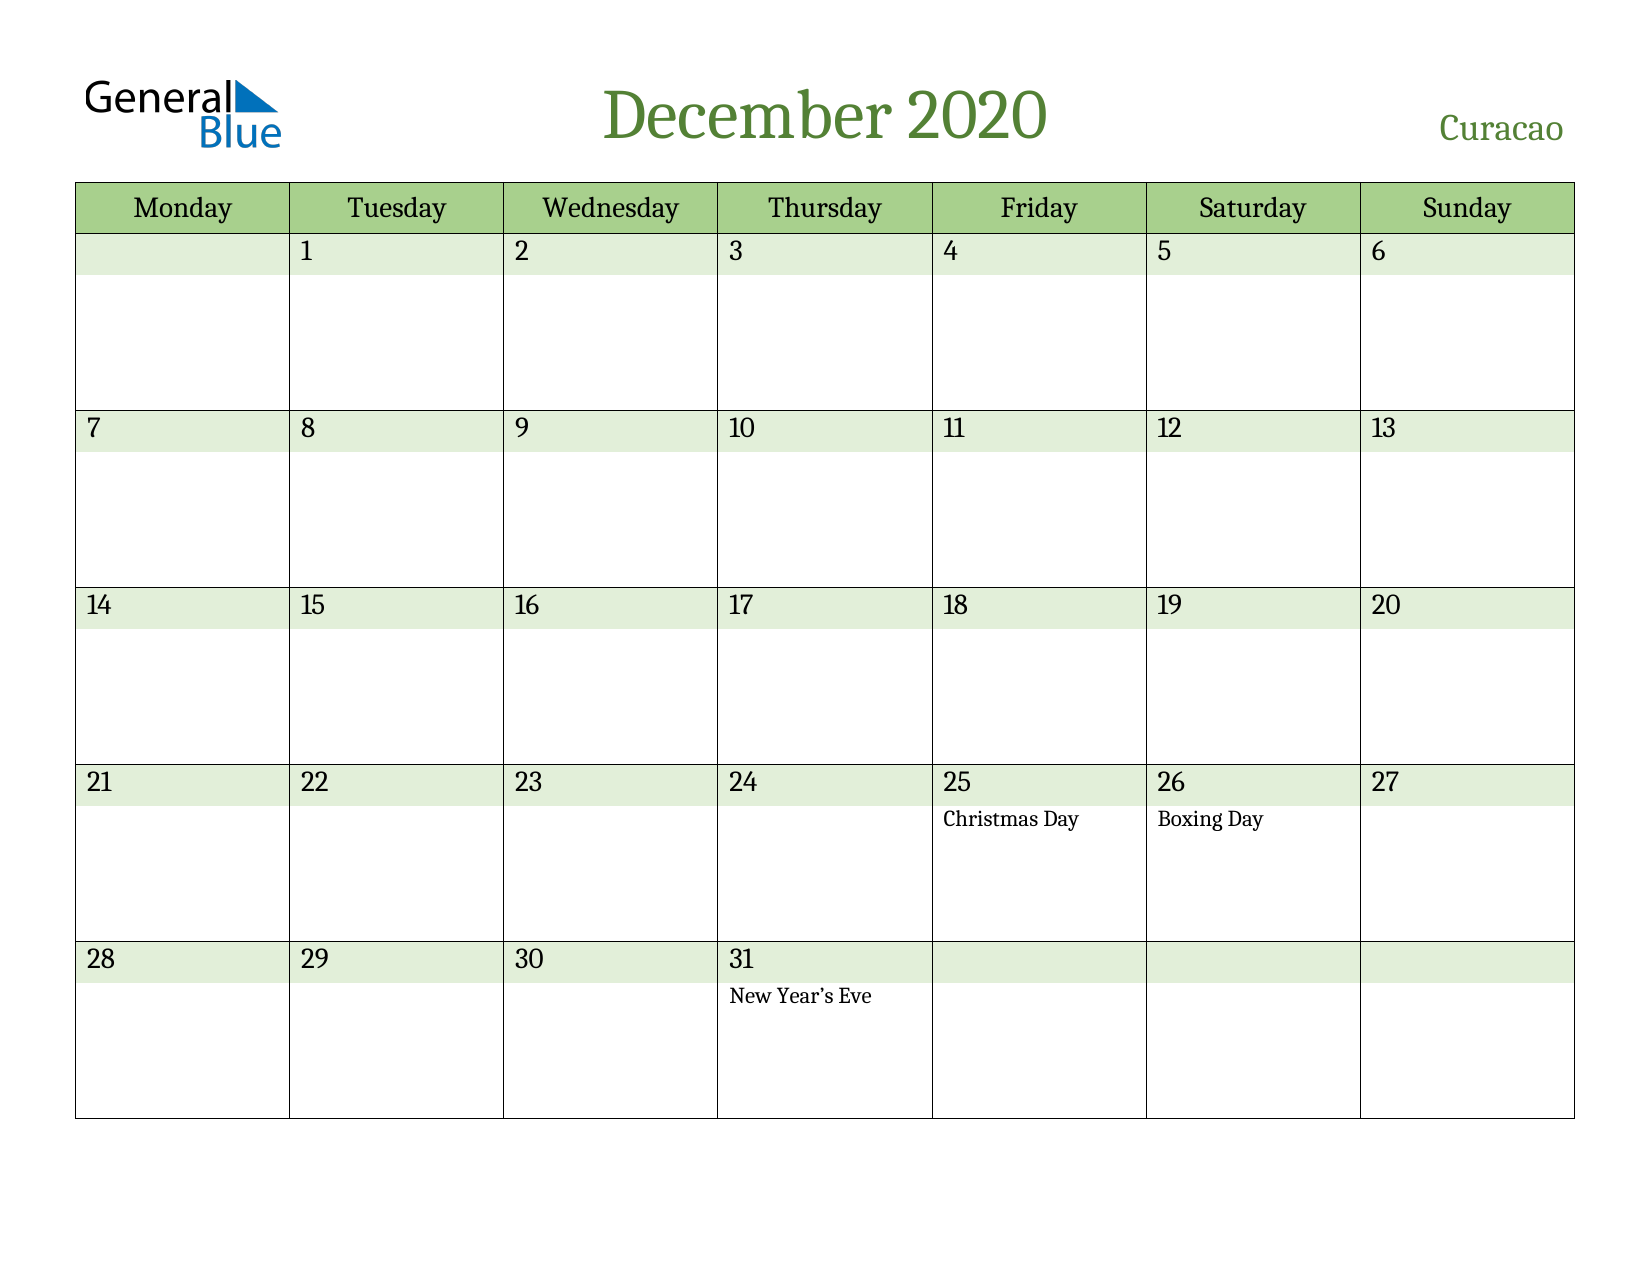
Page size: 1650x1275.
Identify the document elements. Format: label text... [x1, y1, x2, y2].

table_cell Thursday [718, 183, 932, 233]
table_cell [76, 275, 289, 410]
table_cell [1361, 452, 1574, 587]
table_cell [76, 234, 289, 275]
table_cell 31 [718, 942, 932, 983]
table_cell Saturday [1147, 183, 1360, 233]
table_cell 6 [1361, 234, 1574, 275]
table_cell [1361, 983, 1574, 1118]
table_cell 3 [718, 234, 932, 275]
table_cell 29 [290, 942, 503, 983]
table_cell Sunday [1361, 183, 1574, 233]
table_cell 23 [504, 765, 717, 806]
table_cell [718, 806, 932, 941]
table_cell [76, 806, 289, 941]
table_cell [290, 275, 503, 410]
table_cell [933, 275, 1146, 410]
table_cell 27 [1361, 765, 1574, 806]
table_cell [1361, 275, 1574, 410]
table_cell [1147, 983, 1360, 1118]
table_cell [933, 452, 1146, 587]
table_cell [290, 629, 503, 764]
table_cell 30 [504, 942, 717, 983]
table_cell [76, 629, 289, 764]
table_cell [504, 806, 717, 941]
table_cell 14 [76, 588, 289, 629]
table_cell 25 [933, 765, 1146, 806]
table_cell Wednesday [504, 183, 717, 233]
table_cell [504, 275, 717, 410]
table_cell [1147, 452, 1360, 587]
table_cell 1 [290, 234, 503, 275]
table_cell Monday [76, 183, 289, 233]
table_header December 2020 [504, 75, 1146, 182]
table_cell [1361, 806, 1574, 941]
table_cell 24 [718, 765, 932, 806]
table_cell [290, 983, 503, 1118]
table_header [76, 75, 503, 182]
table_cell [933, 983, 1146, 1118]
table_cell Friday [933, 183, 1146, 233]
table_cell [76, 983, 289, 1118]
table_cell New Year’s Eve [718, 983, 932, 1118]
table_header Curacao [1146, 75, 1574, 182]
table_cell [504, 983, 717, 1118]
table_cell [504, 629, 717, 764]
table_cell [718, 275, 932, 410]
table_cell [718, 452, 932, 587]
table_cell 9 [504, 411, 717, 452]
table_cell [1147, 629, 1360, 764]
table_cell 8 [290, 411, 503, 452]
table_cell 21 [76, 765, 289, 806]
table_cell [76, 452, 289, 587]
table_cell 26 [1147, 765, 1360, 806]
table_cell 16 [504, 588, 717, 629]
table_cell 18 [933, 588, 1146, 629]
table_cell 2 [504, 234, 717, 275]
table_cell 19 [1147, 588, 1360, 629]
table_cell 7 [76, 411, 289, 452]
table_cell 17 [718, 588, 932, 629]
table_cell 20 [1361, 588, 1574, 629]
table_cell [1147, 942, 1360, 983]
table_cell [718, 629, 932, 764]
table_cell Boxing Day [1147, 806, 1360, 941]
table_cell [1361, 629, 1574, 764]
picture [86, 80, 281, 148]
table_cell 28 [76, 942, 289, 983]
table_cell [933, 629, 1146, 764]
table_cell Christmas Day [933, 806, 1146, 941]
table_cell 12 [1147, 411, 1360, 452]
table_cell 22 [290, 765, 503, 806]
table_cell [1147, 275, 1360, 410]
table_cell Tuesday [290, 183, 503, 233]
table_cell 15 [290, 588, 503, 629]
table_cell [504, 452, 717, 587]
table_cell 4 [933, 234, 1146, 275]
table_cell 11 [933, 411, 1146, 452]
table_cell [290, 452, 503, 587]
table_cell 10 [718, 411, 932, 452]
table_cell [933, 942, 1146, 983]
table_cell 13 [1361, 411, 1574, 452]
table_cell 5 [1147, 234, 1360, 275]
table_cell [290, 806, 503, 941]
table_cell [1361, 942, 1574, 983]
